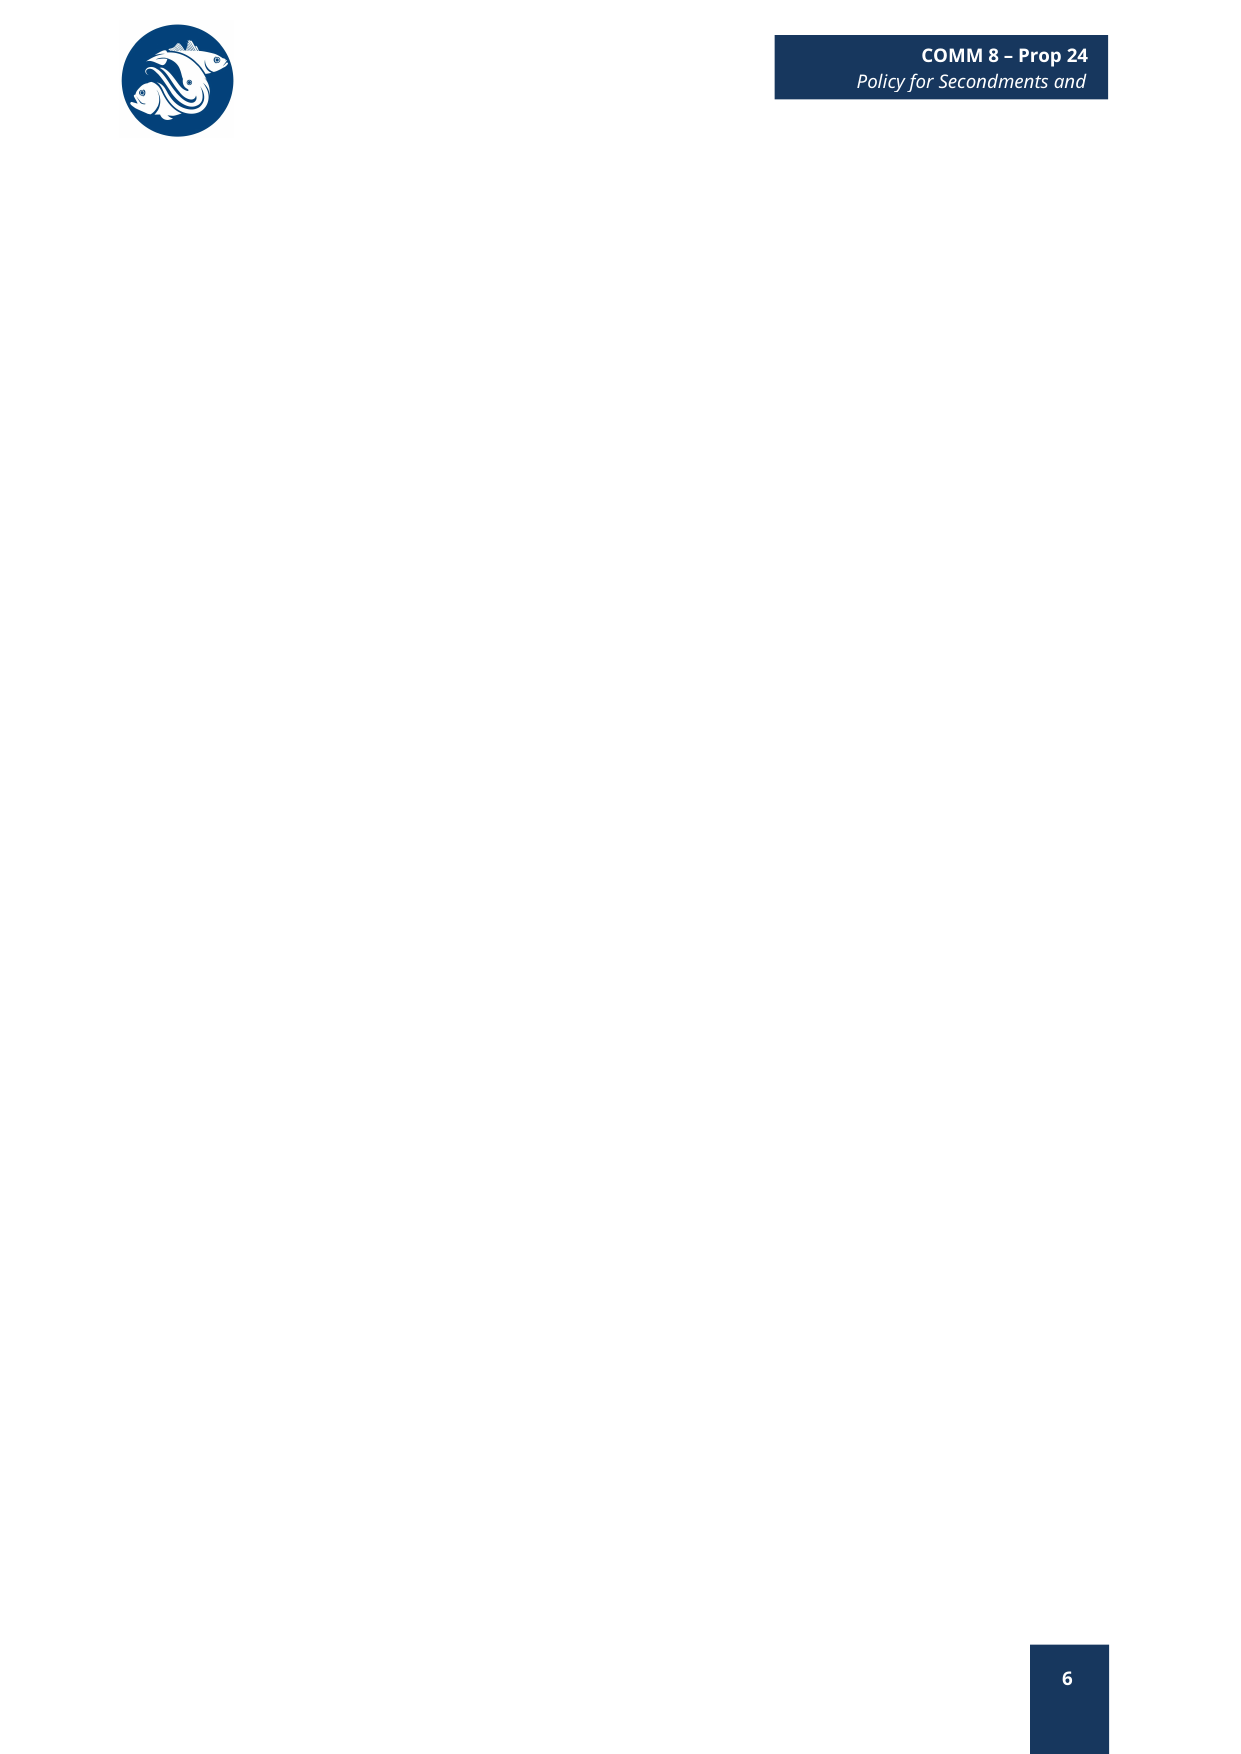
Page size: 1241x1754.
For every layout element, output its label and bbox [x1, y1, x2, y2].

picture [118, 20, 234, 137]
